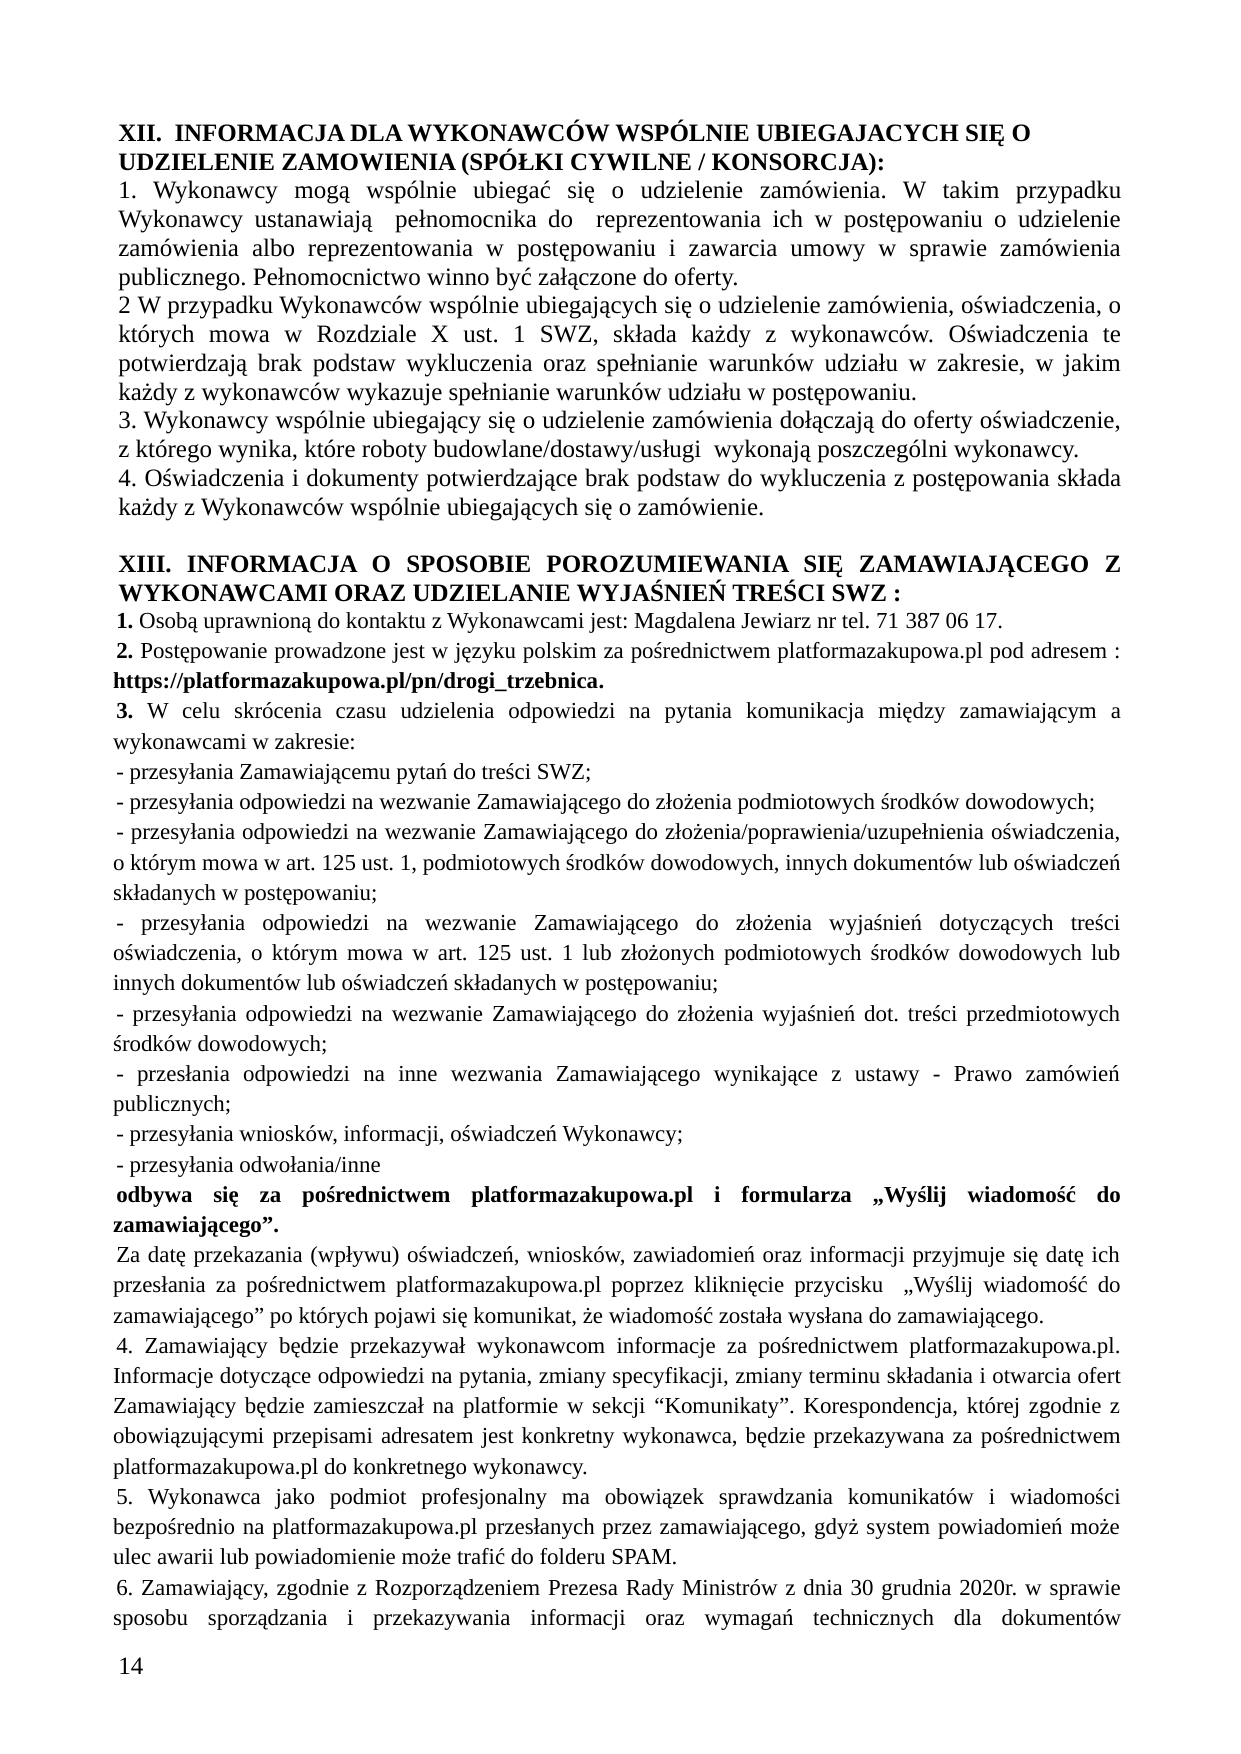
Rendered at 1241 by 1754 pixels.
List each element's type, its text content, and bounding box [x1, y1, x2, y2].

text - przesyłania odpowiedzi na wezwanie Zamawiającego do złożenia wyjaśnień dot. treści przedmiotowych środków dowodowych; [113, 999, 1122, 1056]
text XII. INFORMACJA DLA WYKONAWCÓW WSPÓLNIE UBIEGAJACYCH SIĘ O UDZIELENIE ZAMOWIENIA (SPÓŁKI CYWILNE / KONSORCJA): [118, 118, 1122, 176]
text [113, 1573, 1122, 1630]
text 2 W przypadku Wykonawców wspólnie ubiegających się o udzielenie zamówienia, oświadczenia, o których mowa w Rozdziale X ust. 1 SWZ, składa każdy z wykonawców. Oświadczenia te potwierdzają brak podstaw wykluczenia oraz spełnianie warunków udziału w zakresie, w jakim każdy z wykonawców wykazuje spełnianie warunków udziału w postępowaniu. [118, 291, 1122, 406]
text 3. Wykonawcy wspólnie ubiegający się o udzielenie zamówienia dołączają do oferty oświadczenie, z którego wynika, które roboty budowlane/dostawy/usługi wykonają poszczególni wykonawcy. [118, 406, 1122, 463]
text 1. Wykonawcy mogą wspólnie ubiegać się o udzielenie zamówienia. W takim przypadku Wykonawcy ustanawiają pełnomocnika do reprezentowania ich w postępowaniu o udzielenie zamówienia albo reprezentowania w postępowaniu i zawarcia umowy w sprawie zamówienia publicznego. Pełnomocnictwo winno być załączone do oferty. [118, 176, 1122, 291]
text - przesyłania odpowiedzi na wezwanie Zamawiającego do złożenia wyjaśnień dotyczących treści oświadczenia, o którym mowa w art. 125 ust. 1 lub złożonych podmiotowych środków dowodowych lub innych dokumentów lub oświadczeń składanych w postępowaniu; [113, 909, 1122, 996]
text XIII. INFORMACJA O SPOSOBIE POROZUMIEWANIA SIĘ ZAMAWIAJĄCEGO Z WYKONAWCAMI ORAZ UDZIELANIE WYJAŚNIEŃ TREŚCI SWZ : [118, 549, 1122, 607]
text 3. W celu skrócenia czasu udzielenia odpowiedzi na pytania komunikacja między zamawiającym a wykonawcami w zakresie: [113, 697, 1122, 754]
text - przesyłania odpowiedzi na wezwanie Zamawiającego do złożenia podmiotowych środków dowodowych; [113, 788, 1122, 814]
text 4. Oświadczenia i dokumenty potwierdzające brak podstaw do wykluczenia z postępowania składa każdy z Wykonawców wspólnie ubiegających się o zamówienie. [118, 463, 1122, 521]
text - przesłania odpowiedzi na inne wezwania Zamawiającego wynikające z ustawy - Prawo zamówień publicznych; [113, 1060, 1122, 1117]
text 5. Wykonawca jako podmiot profesjonalny ma obowiązek sprawdzania komunikatów i wiadomości bezpośrednio na platformazakupowa.pl przesłanych przez zamawiającego, gdyż system powiadomień może ulec awarii lub powiadomienie może trafić do folderu SPAM. [113, 1483, 1122, 1570]
text - przesyłania Zamawiającemu pytań do treści SWZ; [113, 758, 1122, 784]
text Za datę przekazania (wpływu) oświadczeń, wniosków, zawiadomień oraz informacji przyjmuje się datę ich przesłania za pośrednictwem platformazakupowa.pl poprzez kliknięcie przycisku „Wyślij wiadomość do zamawiającego” po których pojawi się komunikat, że wiadomość została wysłana do zamawiającego. [113, 1241, 1122, 1328]
text - przesyłania wniosków, informacji, oświadczeń Wykonawcy; [113, 1120, 1122, 1147]
text 4. Zamawiający będzie przekazywał wykonawcom informacje za pośrednictwem platformazakupowa.pl. Informacje dotyczące odpowiedzi na pytania, zmiany specyfikacji, zmiany terminu składania i otwarcia ofert Zamawiający będzie zamieszczał na platformie w sekcji “Komunikaty”. Korespondencja, której zgodnie z obowiązującymi przepisami adresatem jest konkretny wykonawca, będzie przekazywana za pośrednictwem platformazakupowa.pl do konkretnego wykonawcy. [113, 1332, 1122, 1479]
text 2. Postępowanie prowadzone jest w języku polskim za pośrednictwem platformazakupowa.pl pod adresem : https://platformazakupowa.pl/pn/drogi_trzebnica. [113, 637, 1122, 694]
text - przesyłania odpowiedzi na wezwanie Zamawiającego do złożenia/poprawienia/uzupełnienia oświadczenia, o którym mowa w art. 125 ust. 1, podmiotowych środków dowodowych, innych dokumentów lub oświadczeń składanych w postępowaniu; [113, 818, 1122, 905]
text 1. Osobą uprawnioną do kontaktu z Wykonawcami jest: Magdalena Jewiarz nr tel. 71 387 06 17. [113, 607, 1122, 633]
text odbywa się za pośrednictwem platformazakupowa.pl i formularza „Wyślij wiadomość do zamawiającego”. [113, 1181, 1122, 1237]
text - przesyłania odwołania/inne [113, 1151, 1122, 1177]
